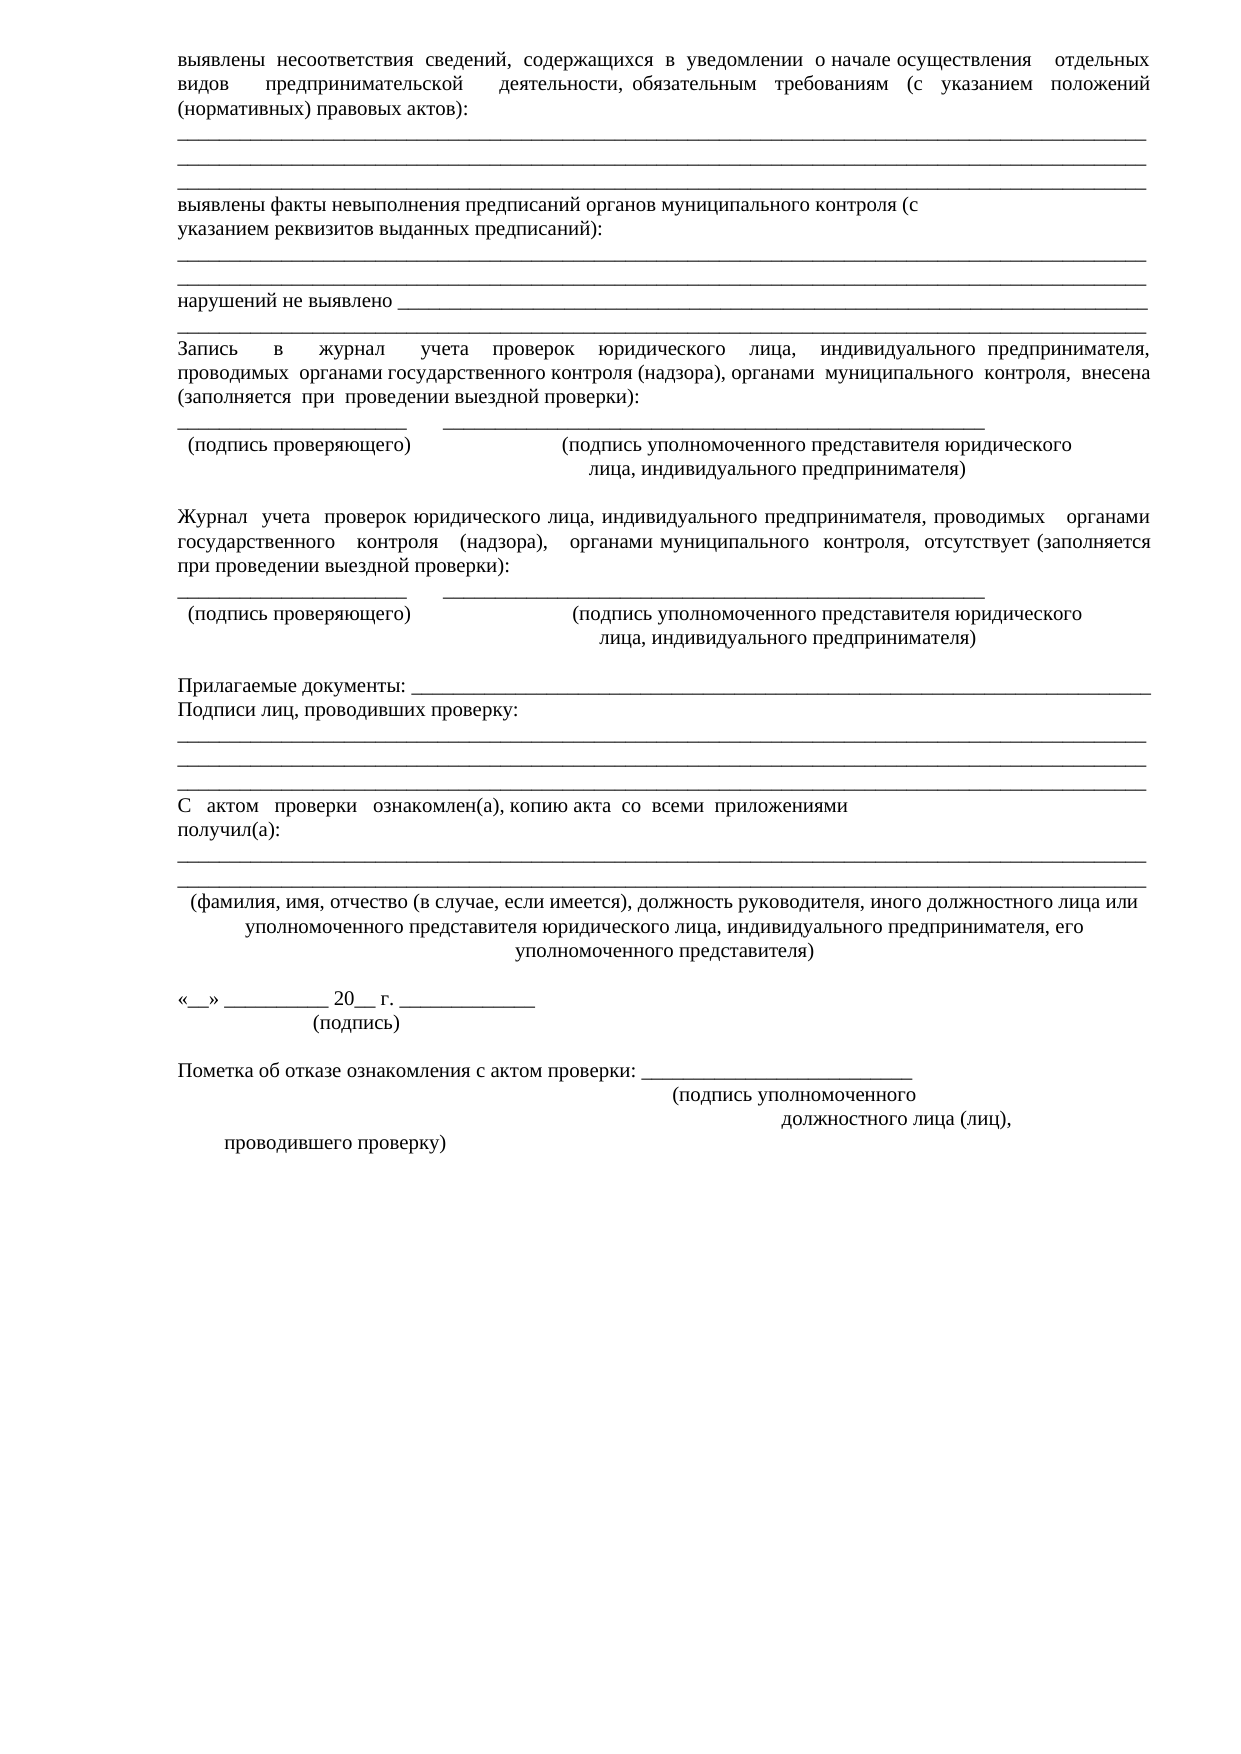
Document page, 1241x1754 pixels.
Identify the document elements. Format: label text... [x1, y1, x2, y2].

text (подпись уполномоченного [177, 1082, 1152, 1106]
text Подписи лиц, проводивших проверку: [177, 697, 1152, 721]
text должностного лица (лиц), [177, 1106, 1152, 1130]
text С актом проверки ознакомлен(а), копию акта со всеми приложениями [177, 793, 1152, 817]
text Журнал учета проверок юридического лица, индивидуального предпринимателя, проводимых органами государственного контроля (надзора), органами муниципального контроля, отсутствует (заполняется при проведении выездной проверки): [177, 504, 1152, 577]
text (подпись проверяющего) (подпись уполномоченного представителя юридического [177, 432, 1152, 456]
text (фамилия, имя, отчество (в случае, если имеется), должность руководителя, иного должностного лица или уполномоченного представителя юридического лица, индивидуального предпринимателя, его уполномоченного представителя) [177, 889, 1152, 962]
text указанием реквизитов выданных предписаний): [177, 216, 1152, 240]
text выявлены несоответствия сведений, содержащихся в уведомлении о начале осуществления отдельных видов предпринимательской деятельности, обязательным требованиям (с указанием положений (нормативных) правовых актов): [177, 47, 1152, 119]
text _____________________________________________________________________________________________ [177, 721, 1152, 745]
text (подпись проверяющего) (подпись уполномоченного представителя юридического [177, 601, 1152, 625]
text Запись в журнал учета проверок юридического лица, индивидуального предпринимателя, проводимых органами государственного контроля (надзора), органами муниципального контроля, внесена (заполняется при проведении выездной проверки): [177, 336, 1152, 408]
text _____________________________________________________________________________________________ [177, 312, 1152, 336]
text _____________________________________________________________________________________________ [177, 769, 1152, 793]
text Прилагаемые документы: _______________________________________________________________________ [177, 673, 1152, 697]
text Пометка об отказе ознакомления с актом проверки: __________________________ [177, 1058, 1152, 1082]
text выявлены факты невыполнения предписаний органов муниципального контроля (с [177, 192, 1152, 216]
text лица, индивидуального предпринимателя) [177, 625, 1152, 649]
text «__» __________ 20__ г. _____________ [177, 986, 1152, 1010]
text получил(а): __________________________________________________________________________________________________________________________________________________________________________________________ [177, 817, 1152, 889]
text _____________________________________________________________________________________________ [177, 264, 1152, 288]
text ______________________ ____________________________________________________ [177, 577, 1152, 601]
text ______________________ ____________________________________________________ [177, 408, 1152, 432]
text лица, индивидуального предпринимателя) [177, 456, 1152, 480]
text нарушений не выявлено ________________________________________________________________________ [177, 288, 1152, 312]
text _______________________________________________________________________________________________________________________________________________________________________________________________________________________________________________________________________________________ [177, 119, 1152, 192]
text проводившего проверку) [177, 1130, 1152, 1154]
text (подпись) [177, 1010, 1152, 1034]
text _____________________________________________________________________________________________ [177, 240, 1152, 264]
text _____________________________________________________________________________________________ [177, 745, 1152, 769]
